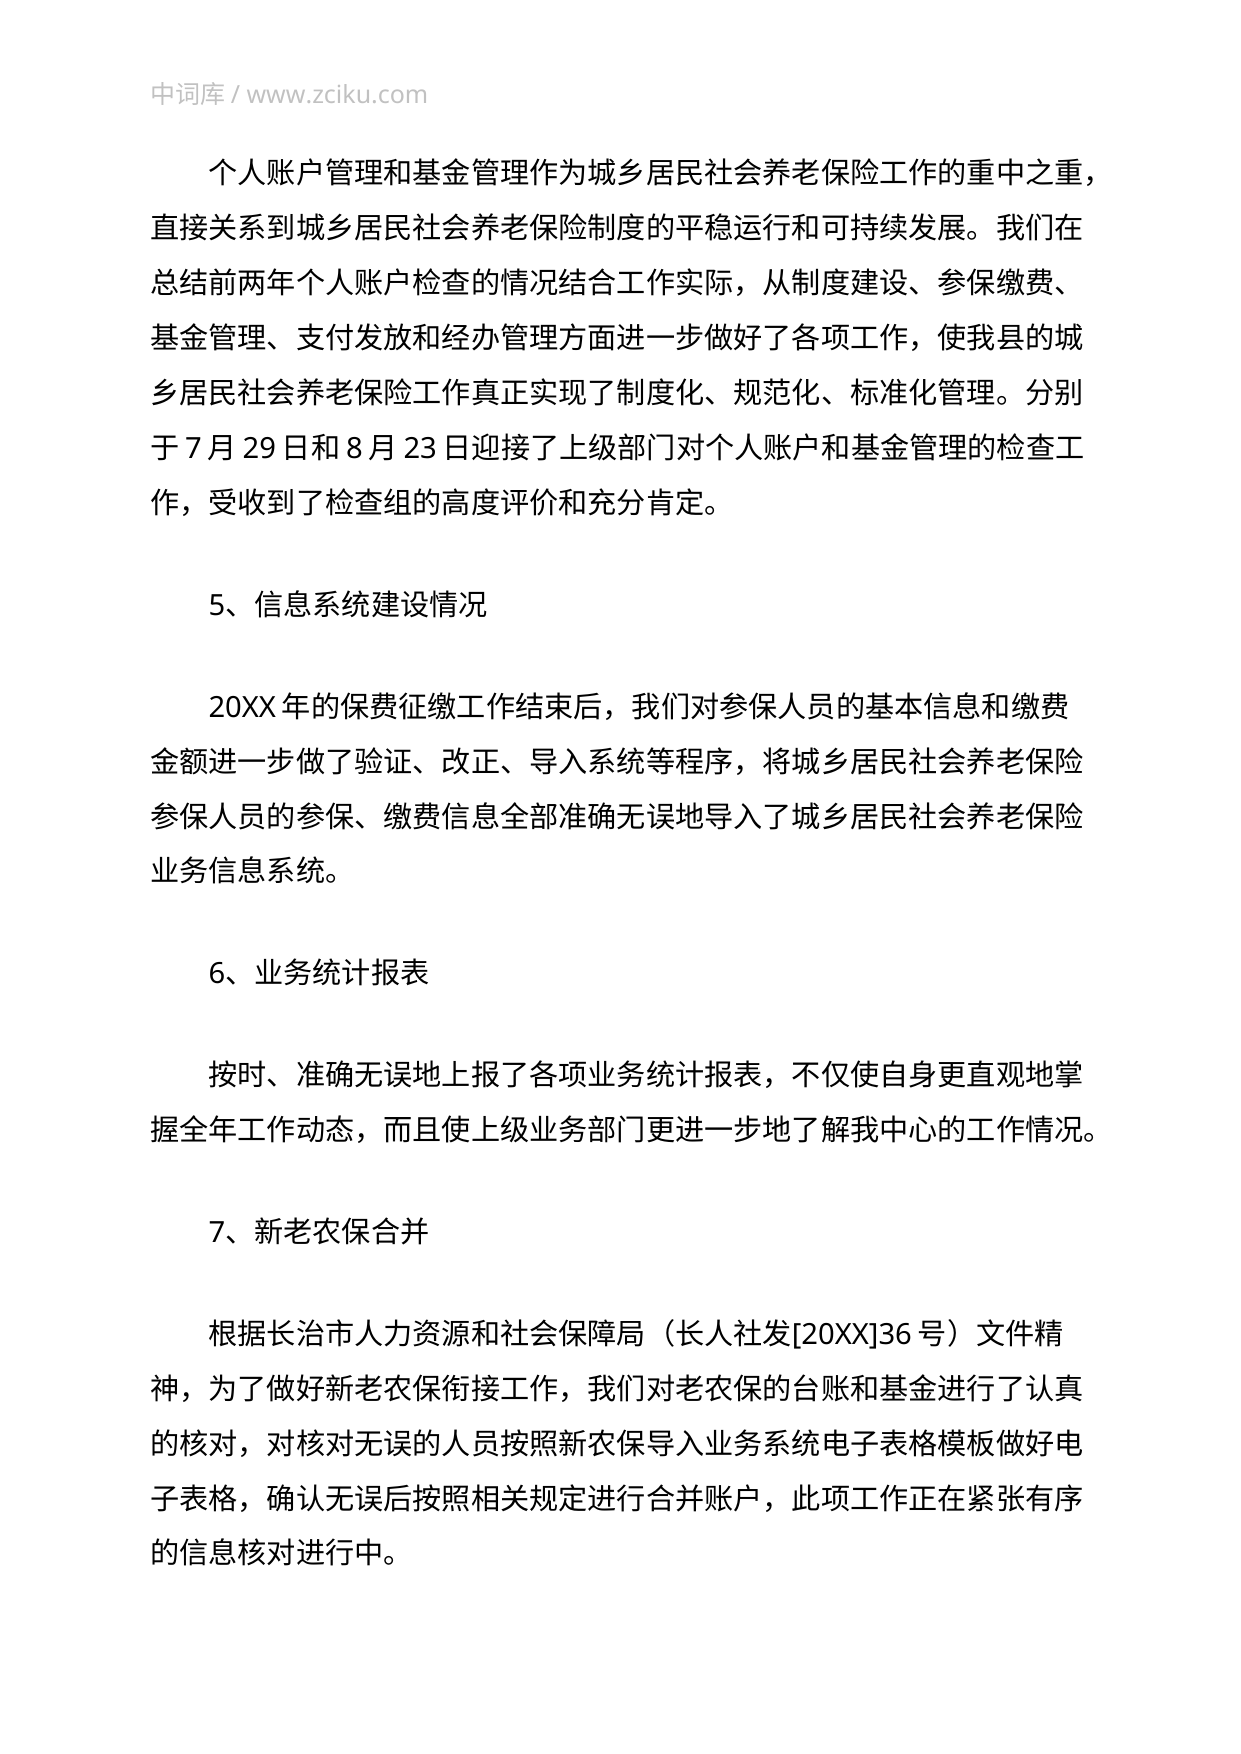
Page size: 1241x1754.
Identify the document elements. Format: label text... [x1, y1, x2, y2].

text 7、新老农保合并 [150, 1208, 1090, 1251]
text 按时、准确无误地上报了各项业务统计报表，不仅使自身更直观地掌握全年工作动态，而且使上级业务部门更进一步地了解我中心的工作情况。 [150, 1052, 1090, 1149]
text 根据长治市人力资源和社会保障局（长人社发[20XX]36号）文件精神，为了做好新老农保衔接工作，我们对老农保的台账和基金进行了认真的核对，对核对无误的人员按照新农保导入业务系统电子表格模板做好电子表格，确认无误后按照相关规定进行合并账户，此项工作正在紧张有序的信息核对进行中。 [150, 1310, 1090, 1572]
text 个人账户管理和基金管理作为城乡居民社会养老保险工作的重中之重，直接关系到城乡居民社会养老保险制度的平稳运行和可持续发展。我们在总结前两年个人账户检查的情况结合工作实际，从制度建设、参保缴费、基金管理、支付发放和经办管理方面进一步做好了各项工作，使我县的城乡居民社会养老保险工作真正实现了制度化、规范化、标准化管理。分别于7月29日和8月23日迎接了上级部门对个人账户和基金管理的检查工作，受收到了检查组的高度评价和充分肯定。 [150, 150, 1090, 522]
text 6、业务统计报表 [150, 950, 1090, 992]
text 20XX年的保费征缴工作结束后，我们对参保人员的基本信息和缴费金额进一步做了验证、改正、导入系统等程序，将城乡居民社会养老保险参保人员的参保、缴费信息全部准确无误地导入了城乡居民社会养老保险业务信息系统。 [150, 683, 1090, 890]
text 5、信息系统建设情况 [150, 581, 1090, 624]
